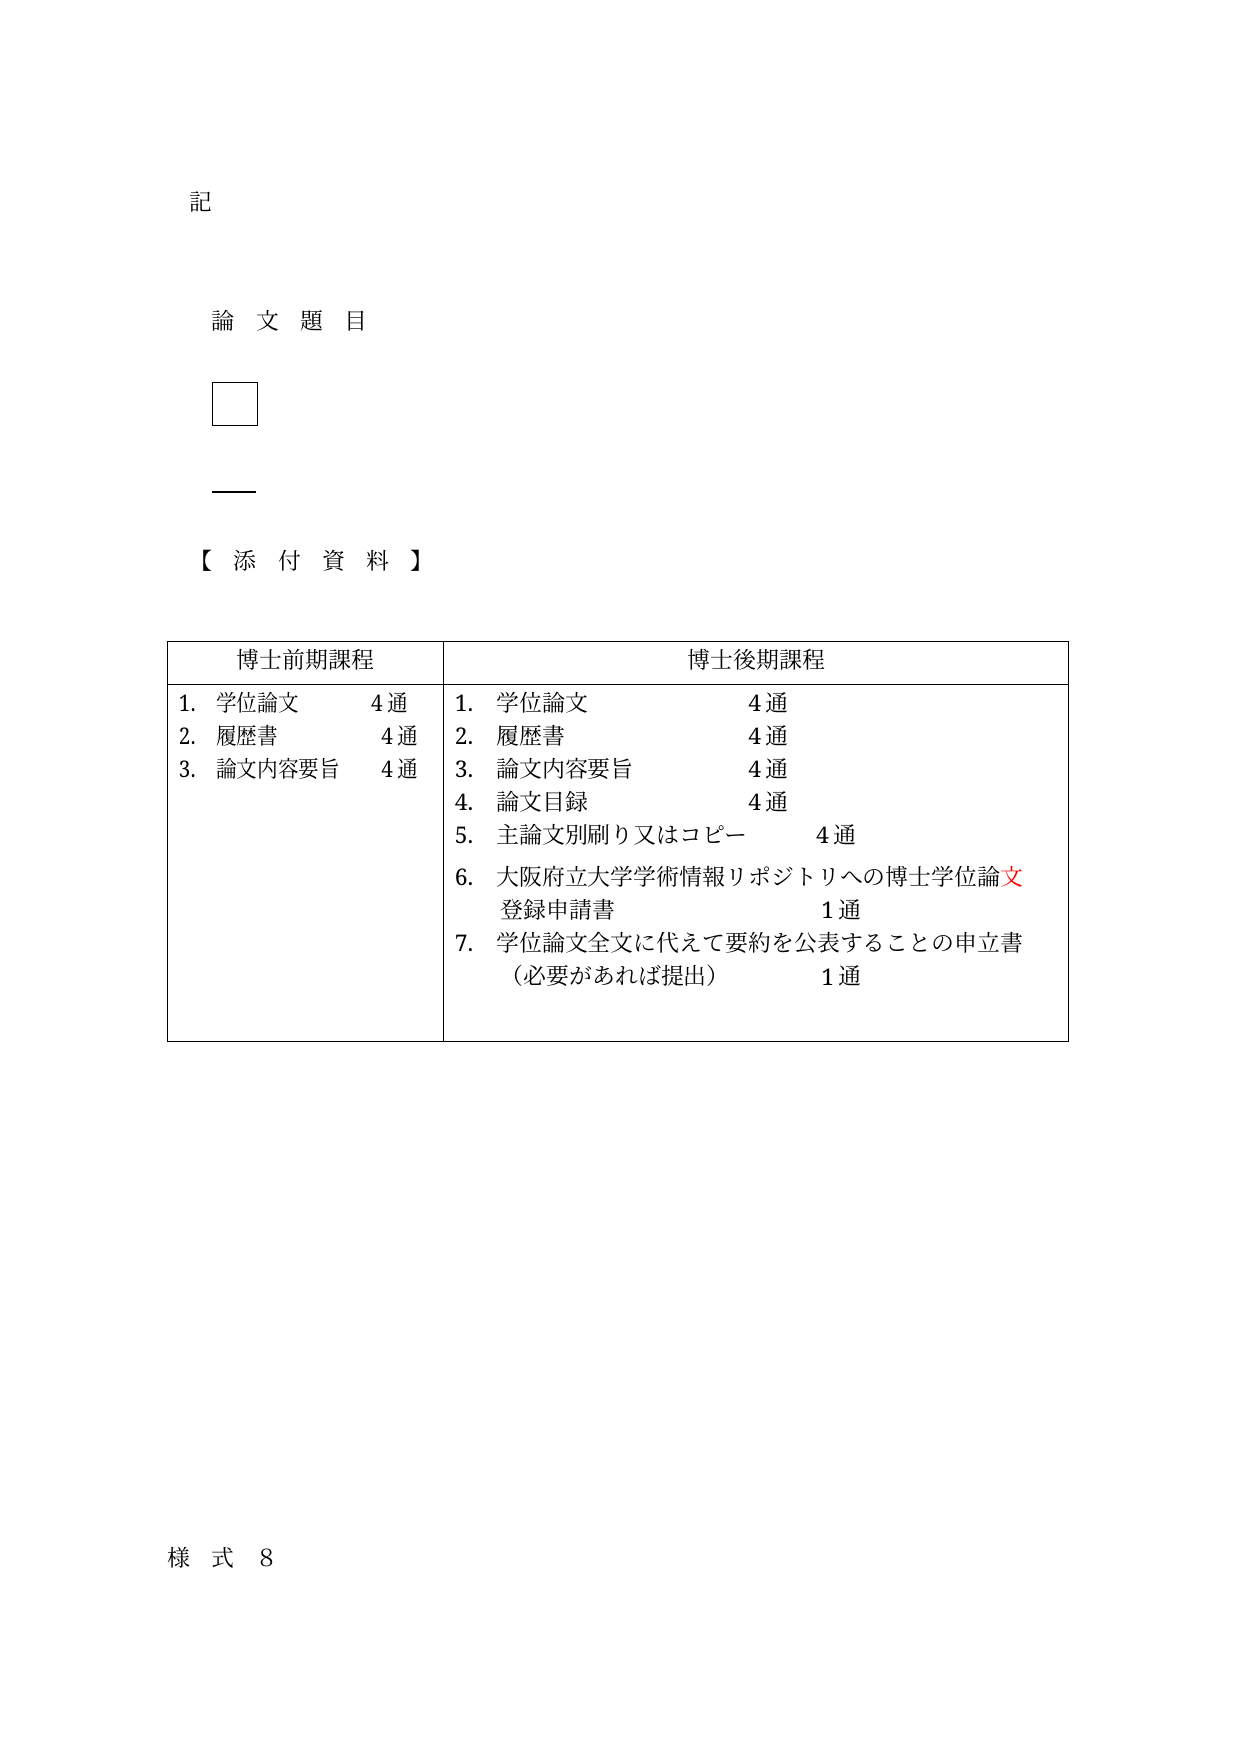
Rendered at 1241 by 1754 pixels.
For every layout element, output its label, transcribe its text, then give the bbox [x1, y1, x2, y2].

text 様式８ [167, 1521, 1073, 1601]
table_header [168, 165, 1076, 1481]
